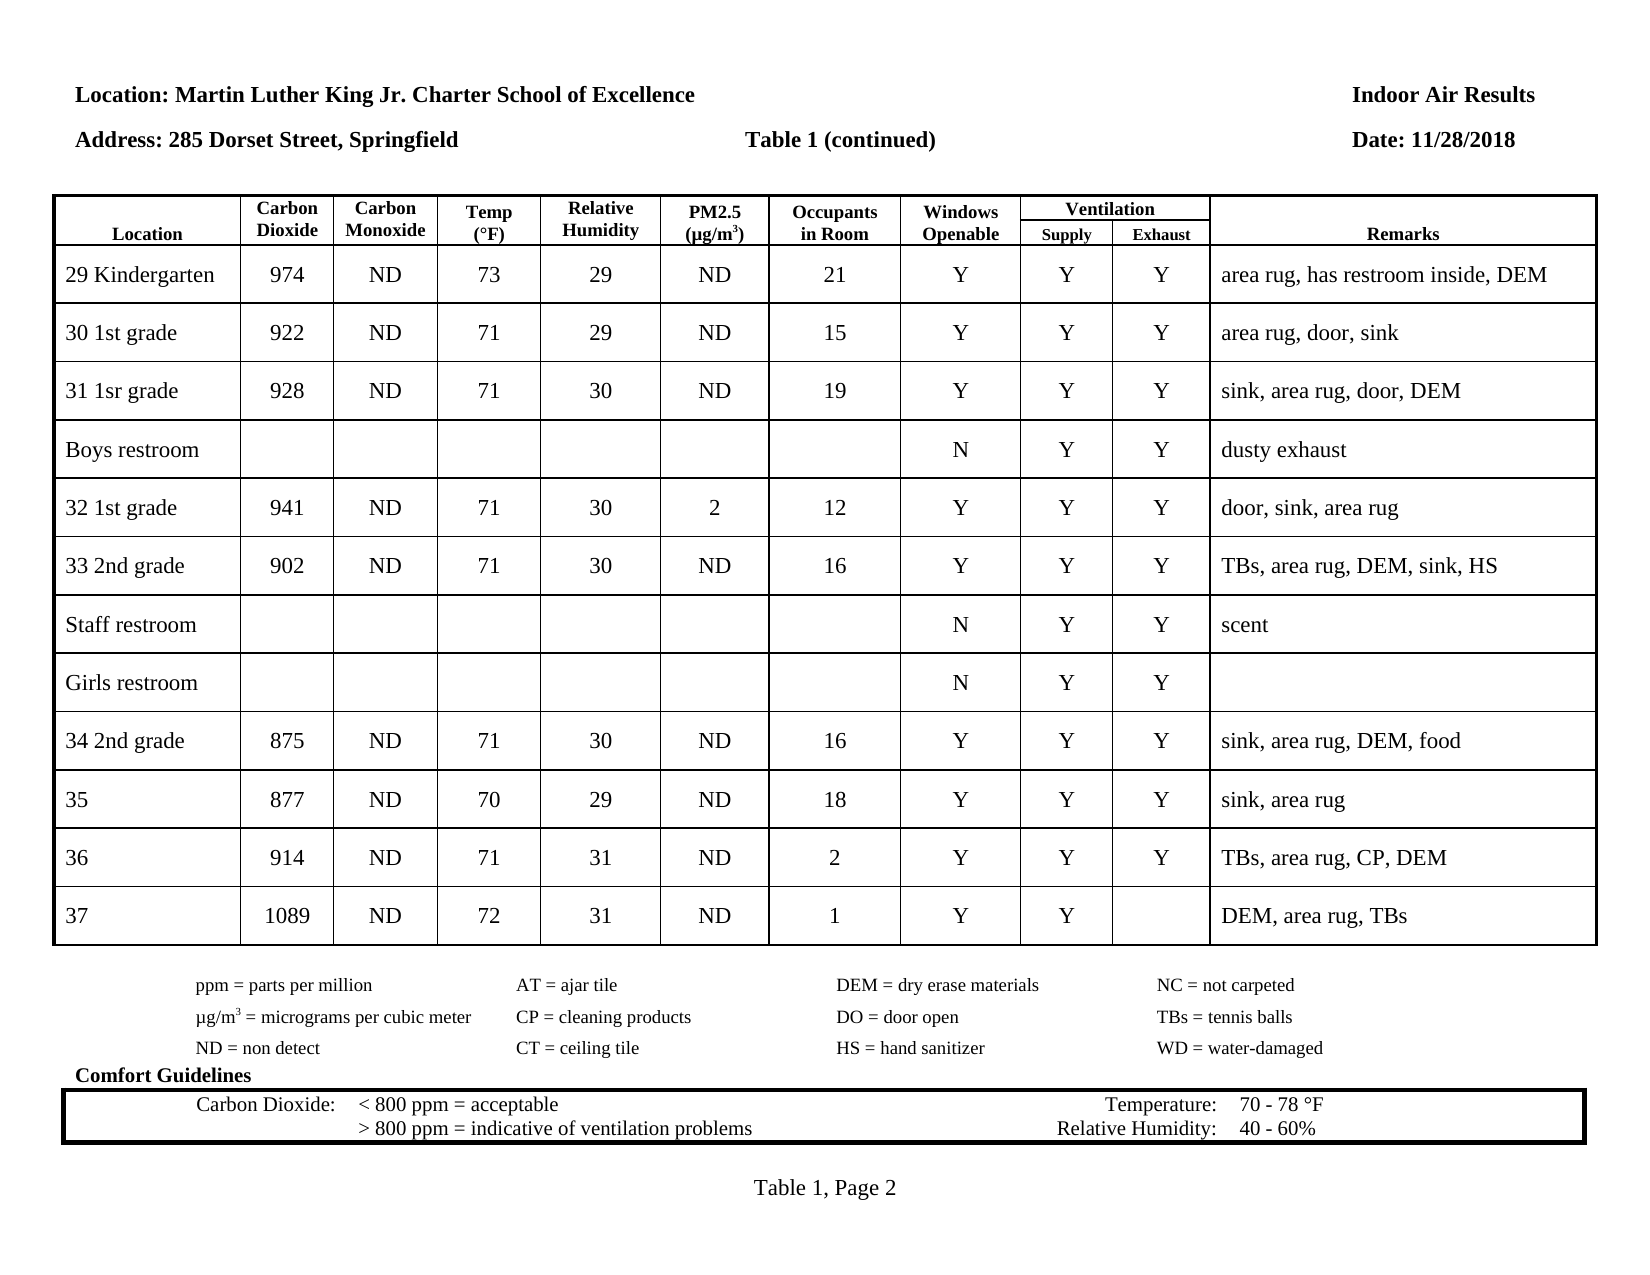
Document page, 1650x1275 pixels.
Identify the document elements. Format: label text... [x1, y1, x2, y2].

table_cell 2 [770, 829, 900, 886]
table_cell ND [661, 771, 768, 827]
table_cell Y [901, 246, 1020, 302]
table_cell 71 [438, 479, 540, 536]
table_cell Y [901, 771, 1020, 827]
table_cell Exhaust [1113, 221, 1209, 244]
table_cell 19 [770, 362, 900, 419]
table_cell 18 [770, 771, 900, 827]
table_cell 12 [770, 479, 900, 536]
table_cell 21 [770, 246, 900, 302]
table_header Carbon Dioxide (ppm) [241, 197, 333, 244]
table_cell 71 [438, 829, 540, 886]
table_cell Y [1113, 362, 1209, 419]
table_cell Y [901, 362, 1020, 419]
table_cell 15 [770, 304, 900, 361]
table_cell 1 [770, 887, 900, 944]
table_cell 71 [438, 362, 540, 419]
table_cell [334, 654, 437, 711]
table_cell [241, 596, 333, 652]
table_cell Y [901, 712, 1020, 769]
table_cell [661, 596, 768, 652]
table_cell ND [334, 829, 437, 886]
table_header Location [56, 197, 240, 244]
table_cell ND [334, 712, 437, 769]
table_cell [770, 596, 900, 652]
table_cell Y [1113, 712, 1209, 769]
table_cell 31 1sr grade [56, 362, 240, 419]
table_cell ND [334, 246, 437, 302]
table_cell Y [1021, 712, 1112, 769]
table_cell 928 [241, 362, 333, 419]
table_cell Y [901, 887, 1020, 944]
table_header Occupants in Room [770, 197, 900, 244]
table_cell 33 2nd grade [56, 537, 240, 594]
table_header Remarks [1211, 197, 1595, 244]
table_cell [241, 421, 333, 477]
table_cell 71 [438, 712, 540, 769]
table_header Ventilation [1021, 197, 1209, 219]
table_cell 34 2nd grade [56, 712, 240, 769]
table_cell 29 [541, 304, 660, 361]
table_cell [541, 596, 660, 652]
table_cell [661, 654, 768, 711]
table_cell [541, 421, 660, 477]
table_cell 29 Kindergarten [56, 246, 240, 302]
table_cell Staff restroom [56, 596, 240, 652]
table_cell Y [1021, 887, 1112, 944]
table_cell door, sink, area rug [1211, 479, 1595, 536]
table_cell Y [1021, 421, 1112, 477]
table_cell TBs, area rug, DEM, sink, HS [1211, 537, 1595, 594]
table_cell Y [1021, 304, 1112, 361]
table_cell ND [334, 771, 437, 827]
table_cell Boys restroom [56, 421, 240, 477]
table_header Windows Openable [901, 197, 1020, 244]
table_cell Y [1021, 654, 1112, 711]
table_cell Y [1021, 479, 1112, 536]
table_cell 16 [770, 537, 900, 594]
table_cell Y [1113, 479, 1209, 536]
table_cell ND [661, 887, 768, 944]
table_cell 922 [241, 304, 333, 361]
table_cell ND [334, 362, 437, 419]
table_cell [334, 421, 437, 477]
table_header Carbon Monoxide (ppm) [334, 197, 437, 244]
table_cell Y [1113, 654, 1209, 711]
table_cell Y [901, 829, 1020, 886]
table_cell 30 1st grade [56, 304, 240, 361]
table_cell ND [661, 304, 768, 361]
table_cell 875 [241, 712, 333, 769]
table_cell Y [1113, 246, 1209, 302]
table_cell 914 [241, 829, 333, 886]
table_header PM2.5 (µg/m3) [661, 197, 768, 244]
table_cell 37 [56, 887, 240, 944]
table_header Relative Humidity (%) [541, 197, 660, 244]
table_cell 30 [541, 537, 660, 594]
table_cell [438, 421, 540, 477]
table_cell ND [661, 712, 768, 769]
table_cell 877 [241, 771, 333, 827]
table_cell TBs, area rug, CP, DEM [1211, 829, 1595, 886]
table_cell Y [1021, 771, 1112, 827]
table_cell N [901, 421, 1020, 477]
table_cell ND [334, 537, 437, 594]
table_cell ND [661, 362, 768, 419]
table_cell scent [1211, 596, 1595, 652]
table_cell sink, area rug [1211, 771, 1595, 827]
table_cell 16 [770, 712, 900, 769]
table_cell N [901, 654, 1020, 711]
table_cell ND [334, 479, 437, 536]
table_cell Y [1113, 596, 1209, 652]
table_cell sink, area rug, door, DEM [1211, 362, 1595, 419]
table_cell [1211, 654, 1595, 711]
table_cell dusty exhaust [1211, 421, 1595, 477]
table_cell [661, 421, 768, 477]
table_cell Y [1021, 362, 1112, 419]
table_cell 31 [541, 887, 660, 944]
table_cell 2 [661, 479, 768, 536]
table_cell area rug, has restroom inside, DEM [1211, 246, 1595, 302]
table_cell N [901, 596, 1020, 652]
table_cell Y [1021, 246, 1112, 302]
table_cell 941 [241, 479, 333, 536]
table_cell 29 [541, 771, 660, 827]
table_cell [334, 596, 437, 652]
table_cell 73 [438, 246, 540, 302]
table_cell Y [1021, 829, 1112, 886]
table_cell [241, 654, 333, 711]
table_cell 35 [56, 771, 240, 827]
table_cell 72 [438, 887, 540, 944]
table_cell Y [1113, 829, 1209, 886]
table_cell [438, 596, 540, 652]
table_cell ND [661, 246, 768, 302]
table_cell [438, 654, 540, 711]
table_cell area rug, door, sink [1211, 304, 1595, 361]
table_cell 30 [541, 362, 660, 419]
table_cell 974 [241, 246, 333, 302]
table_cell Y [1113, 537, 1209, 594]
table_cell 70 [438, 771, 540, 827]
table_cell Y [1021, 537, 1112, 594]
table_cell 29 [541, 246, 660, 302]
table_cell Y [1113, 771, 1209, 827]
table_cell 71 [438, 304, 540, 361]
table_cell 71 [438, 537, 540, 594]
table_cell [1113, 887, 1209, 944]
table_cell Supply [1021, 221, 1112, 244]
table_cell Y [901, 479, 1020, 536]
table_cell Y [1113, 304, 1209, 361]
table_header Temp (°F) [438, 197, 540, 244]
table_cell [770, 421, 900, 477]
table_cell ND [661, 537, 768, 594]
table_cell Y [901, 304, 1020, 361]
table_cell 30 [541, 712, 660, 769]
table_cell ND [334, 304, 437, 361]
table_cell Y [1021, 596, 1112, 652]
table_cell Girls restroom [56, 654, 240, 711]
table_cell ND [334, 887, 437, 944]
table_cell 1089 [241, 887, 333, 944]
table_cell 902 [241, 537, 333, 594]
table_cell 31 [541, 829, 660, 886]
table_cell ND [661, 829, 768, 886]
table_cell 30 [541, 479, 660, 536]
table_cell 36 [56, 829, 240, 886]
table_cell Y [901, 537, 1020, 594]
table_cell [541, 654, 660, 711]
table_cell Y [1113, 421, 1209, 477]
table_cell 32 1st grade [56, 479, 240, 536]
table_cell sink, area rug, DEM, food [1211, 712, 1595, 769]
table_cell DEM, area rug, TBs [1211, 887, 1595, 944]
table_cell [770, 654, 900, 711]
